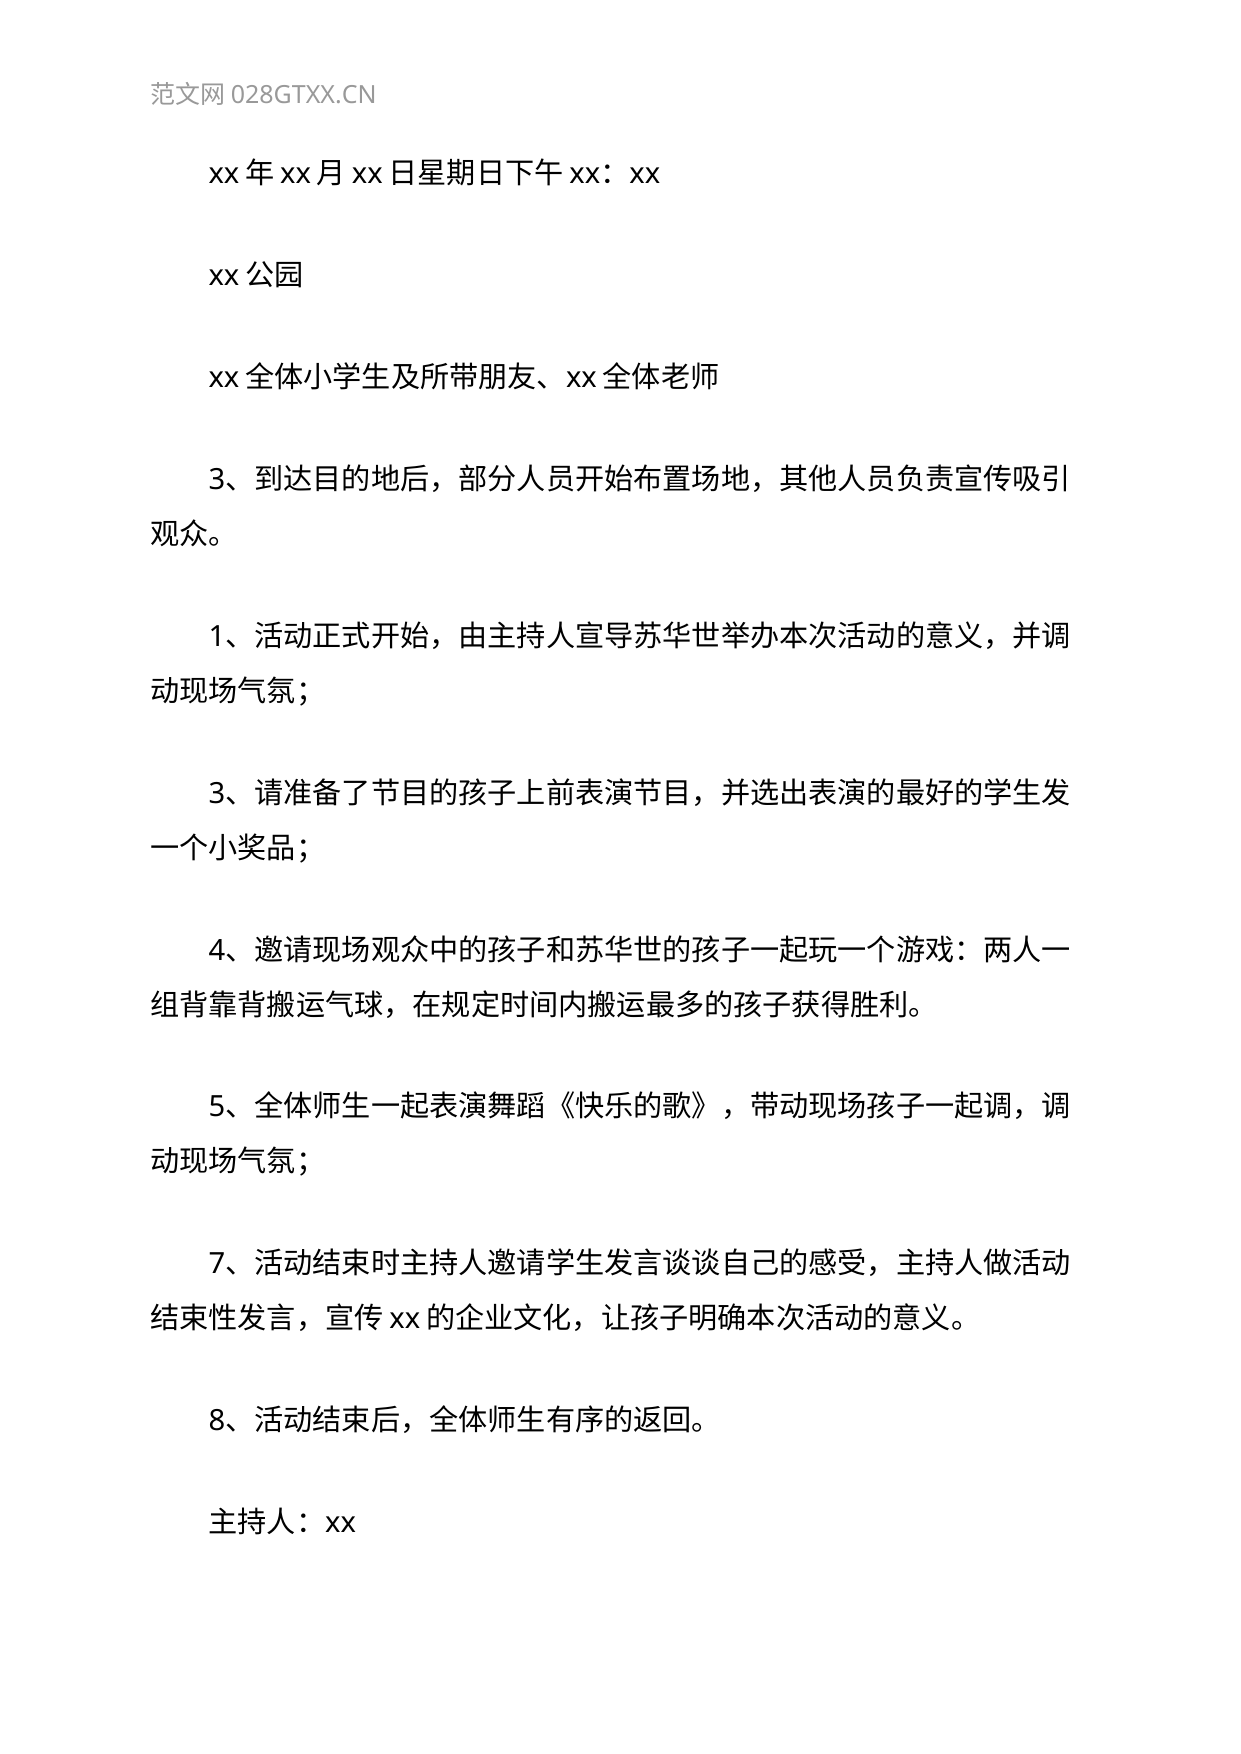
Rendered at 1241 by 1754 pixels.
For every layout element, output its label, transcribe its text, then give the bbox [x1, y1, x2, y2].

text 1、活动正式开始，由主持人宣导苏华世举办本次活动的意义，并调动现场气氛； [150, 613, 1090, 710]
text xx公园 [150, 252, 1090, 294]
text 8、活动结束后，全体师生有序的返回。 [150, 1397, 1090, 1439]
text xx全体小学生及所带朋友、xx全体老师 [150, 354, 1090, 396]
text 3、请准备了节目的孩子上前表演节目，并选出表演的最好的学生发一个小奖品； [150, 769, 1090, 867]
text 4、邀请现场观众中的孩子和苏华世的孩子一起玩一个游戏：两人一组背靠背搬运气球，在规定时间内搬运最多的孩子获得胜利。 [150, 926, 1090, 1023]
text xx年xx月xx日星期日下午xx：xx [150, 150, 1090, 192]
text 5、全体师生一起表演舞蹈《快乐的歌》，带动现场孩子一起调，调动现场气氛； [150, 1083, 1090, 1180]
text 3、到达目的地后，部分人员开始布置场地，其他人员负责宣传吸引观众。 [150, 456, 1090, 553]
text 7、活动结束时主持人邀请学生发言谈谈自己的感受，主持人做活动结束性发言，宣传xx的企业文化，让孩子明确本次活动的意义。 [150, 1240, 1090, 1337]
text 主持人：xx [150, 1499, 1090, 1541]
